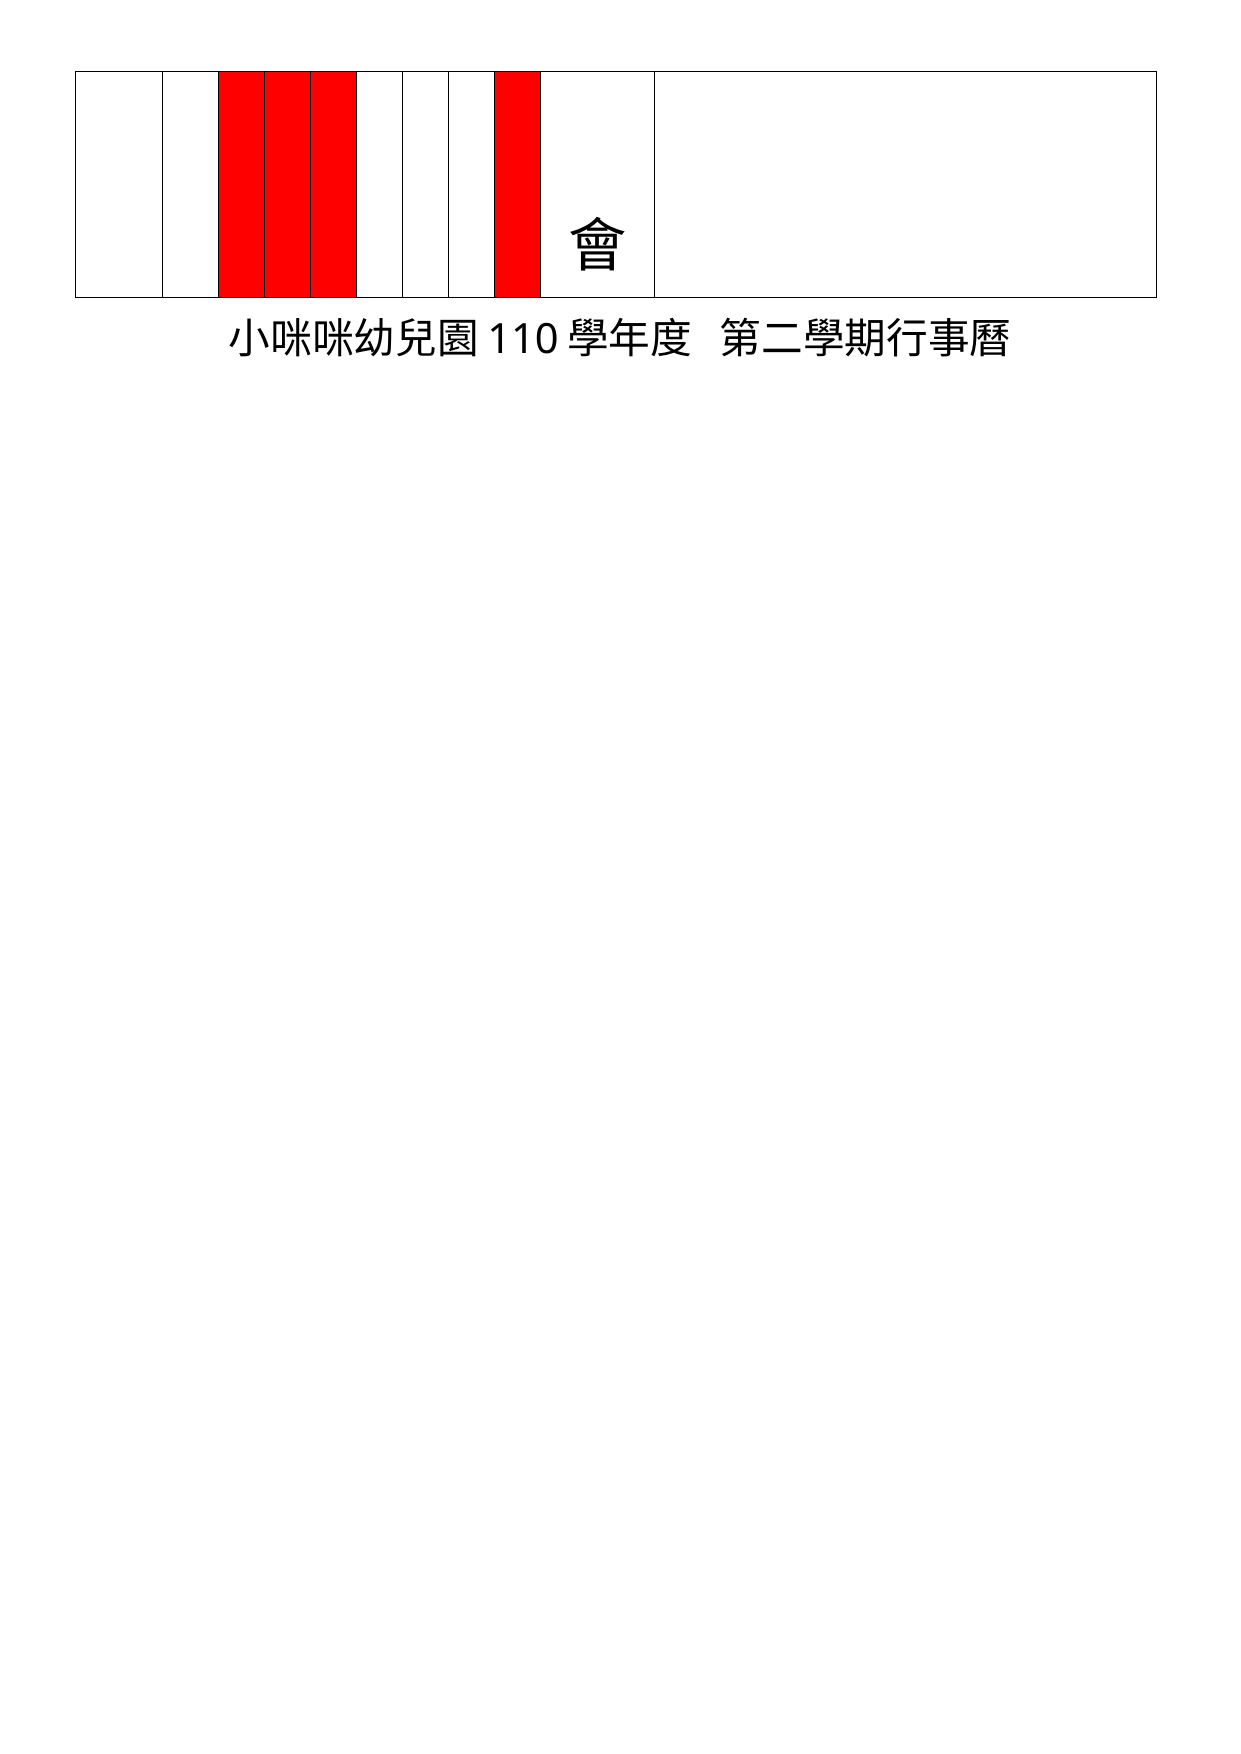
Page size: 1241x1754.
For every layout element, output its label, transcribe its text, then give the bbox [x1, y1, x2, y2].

table_cell 31 [219, 72, 264, 297]
table_cell 6 [495, 72, 540, 297]
table_cell [76, 72, 162, 297]
table_cell 八月 [163, 72, 218, 297]
table_cell 4 [403, 72, 448, 297]
table_cell 1 [265, 72, 310, 297]
table_cell 2 [311, 72, 356, 297]
table_cell 5 [449, 72, 494, 297]
table_cell 3 [357, 72, 402, 297]
text 小咪咪幼兒園110學年度 第二學期行事曆 [59, 298, 1181, 373]
